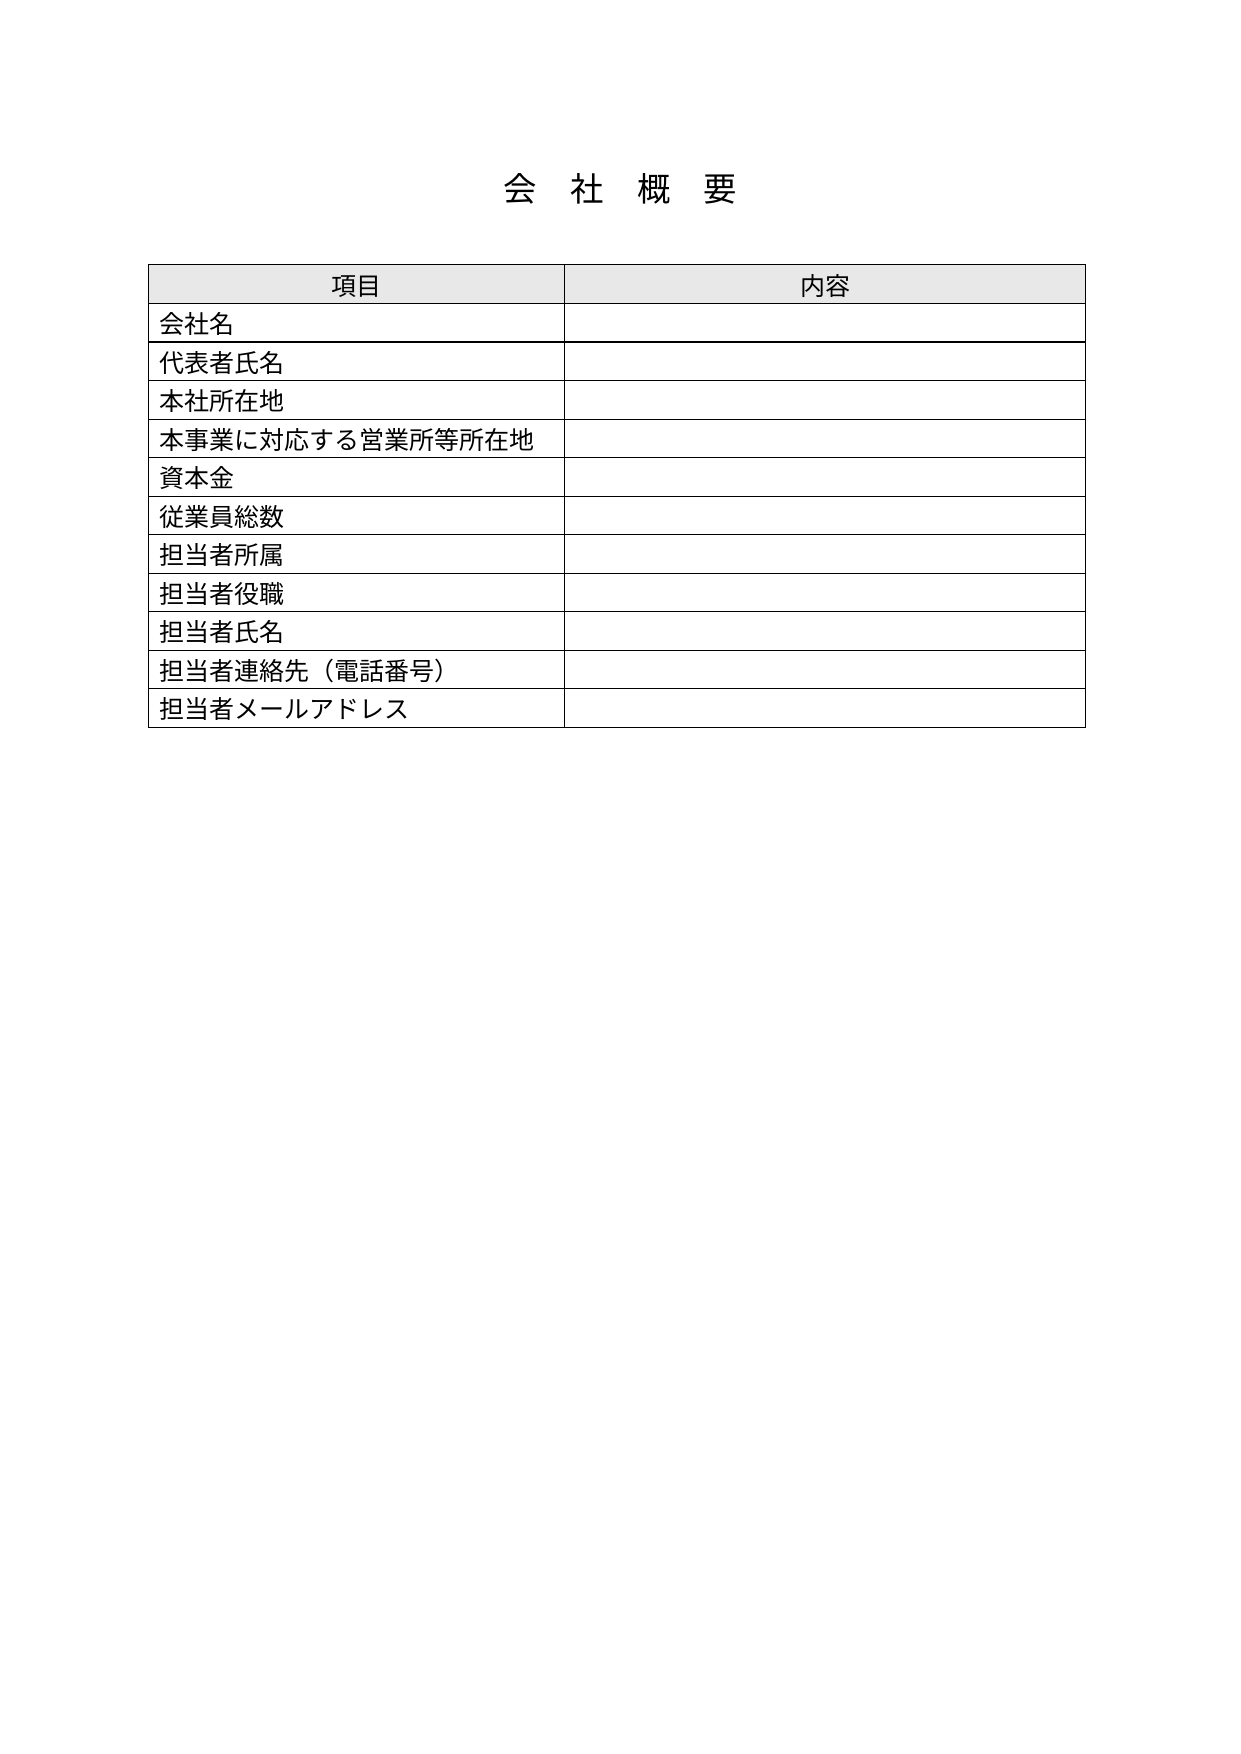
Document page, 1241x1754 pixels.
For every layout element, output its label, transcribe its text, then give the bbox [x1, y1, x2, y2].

table_cell 会社名 [149, 304, 564, 341]
table_cell [565, 458, 1085, 496]
table_cell [565, 381, 1085, 418]
table_cell [565, 651, 1085, 688]
table_cell [565, 612, 1085, 650]
table_cell [565, 420, 1085, 457]
table_cell 資本金 [149, 458, 564, 496]
table_cell 代表者氏名 [149, 343, 564, 380]
table_cell 本社所在地 [149, 381, 564, 418]
table_cell [565, 574, 1085, 611]
table_cell [565, 689, 1085, 727]
table_cell 担当者役職 [149, 574, 564, 611]
table_cell 担当者連絡先（電話番号） [149, 651, 564, 688]
table_cell 担当者氏名 [149, 612, 564, 650]
table_cell [565, 497, 1085, 534]
table_cell [565, 535, 1085, 573]
table_cell [565, 343, 1085, 380]
table_header 内容 [565, 265, 1085, 303]
table_cell 本事業に対応する営業所等所在地 [149, 420, 564, 457]
table_cell [565, 304, 1085, 341]
text 会 社 概 要 [148, 150, 1092, 225]
table_cell 担当者メールアドレス [149, 689, 564, 727]
table_cell 担当者所属 [149, 535, 564, 573]
table_header 項目 [149, 265, 564, 303]
table_cell 従業員総数 [149, 497, 564, 534]
